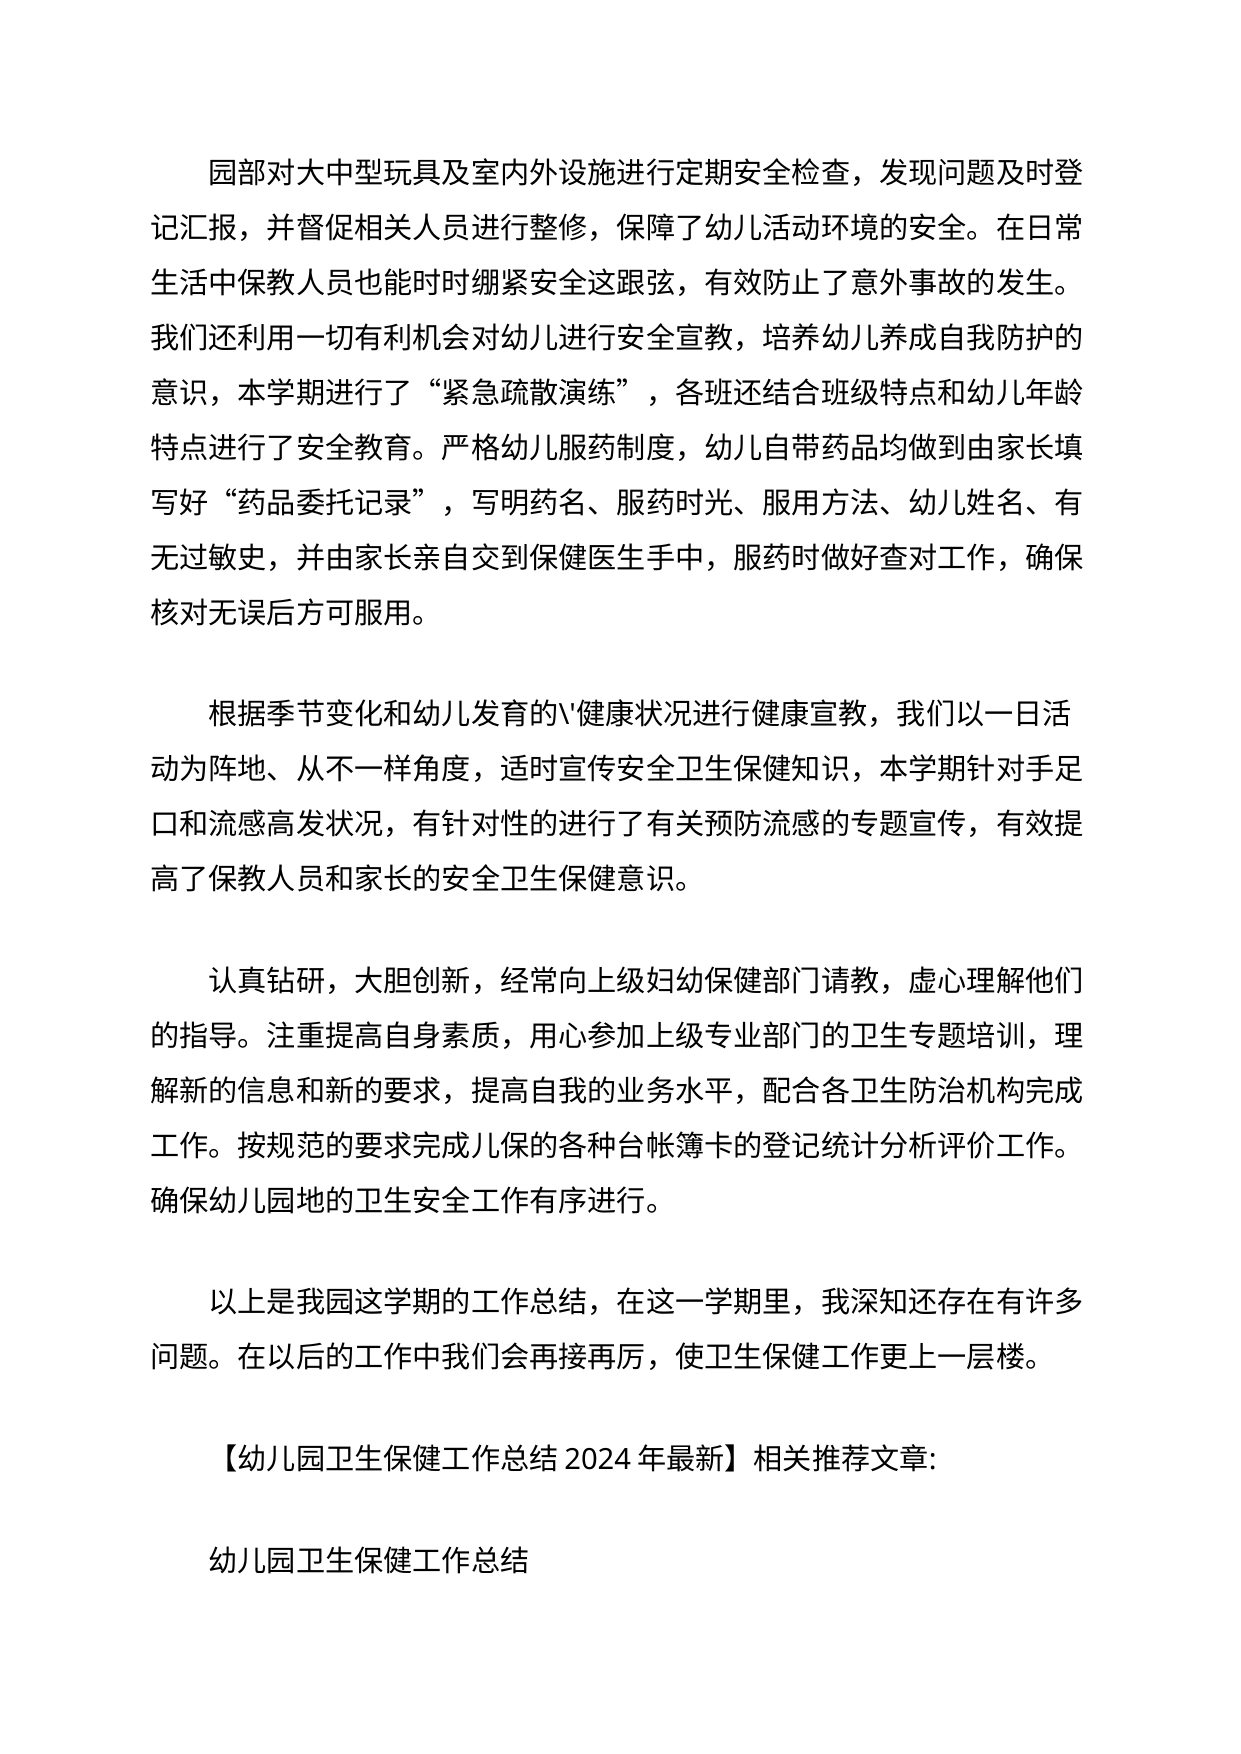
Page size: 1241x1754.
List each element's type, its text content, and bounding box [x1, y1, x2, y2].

text 根据季节变化和幼儿发育的\'健康状况进行健康宣教，我们以一日活动为阵地、从不一样角度，适时宣传安全卫生保健知识，本学期针对手足口和流感高发状况，有针对性的进行了有关预防流感的专题宣传，有效提高了保教人员和家长的安全卫生保健意识。 [150, 691, 1090, 898]
text 以上是我园这学期的工作总结，在这一学期里，我深知还存在有许多问题。在以后的工作中我们会再接再厉，使卫生保健工作更上一层楼。 [150, 1279, 1090, 1376]
text 园部对大中型玩具及室内外设施进行定期安全检查，发现问题及时登记汇报，并督促相关人员进行整修，保障了幼儿活动环境的安全。在日常生活中保教人员也能时时绷紧安全这跟弦，有效防止了意外事故的发生。我们还利用一切有利机会对幼儿进行安全宣教，培养幼儿养成自我防护的意识，本学期进行了“紧急疏散演练”，各班还结合班级特点和幼儿年龄特点进行了安全教育。严格幼儿服药制度，幼儿自带药品均做到由家长填写好“药品委托记录”，写明药名、服药时光、服用方法、幼儿姓名、有无过敏史，并由家长亲自交到保健医生手中，服药时做好查对工作，确保核对无误后方可服用。 [150, 150, 1090, 631]
text 幼儿园卫生保健工作总结 [150, 1537, 1090, 1580]
text 认真钻研，大胆创新，经常向上级妇幼保健部门请教，虚心理解他们的指导。注重提高自身素质，用心参加上级专业部门的卫生专题培训，理解新的信息和新的要求，提高自我的业务水平，配合各卫生防治机构完成工作。按规范的要求完成儿保的各种台帐簿卡的登记统计分析评价工作。确保幼儿园地的卫生安全工作有序进行。 [150, 957, 1090, 1219]
text 【幼儿园卫生保健工作总结2024年最新】相关推荐文章: [150, 1436, 1090, 1478]
